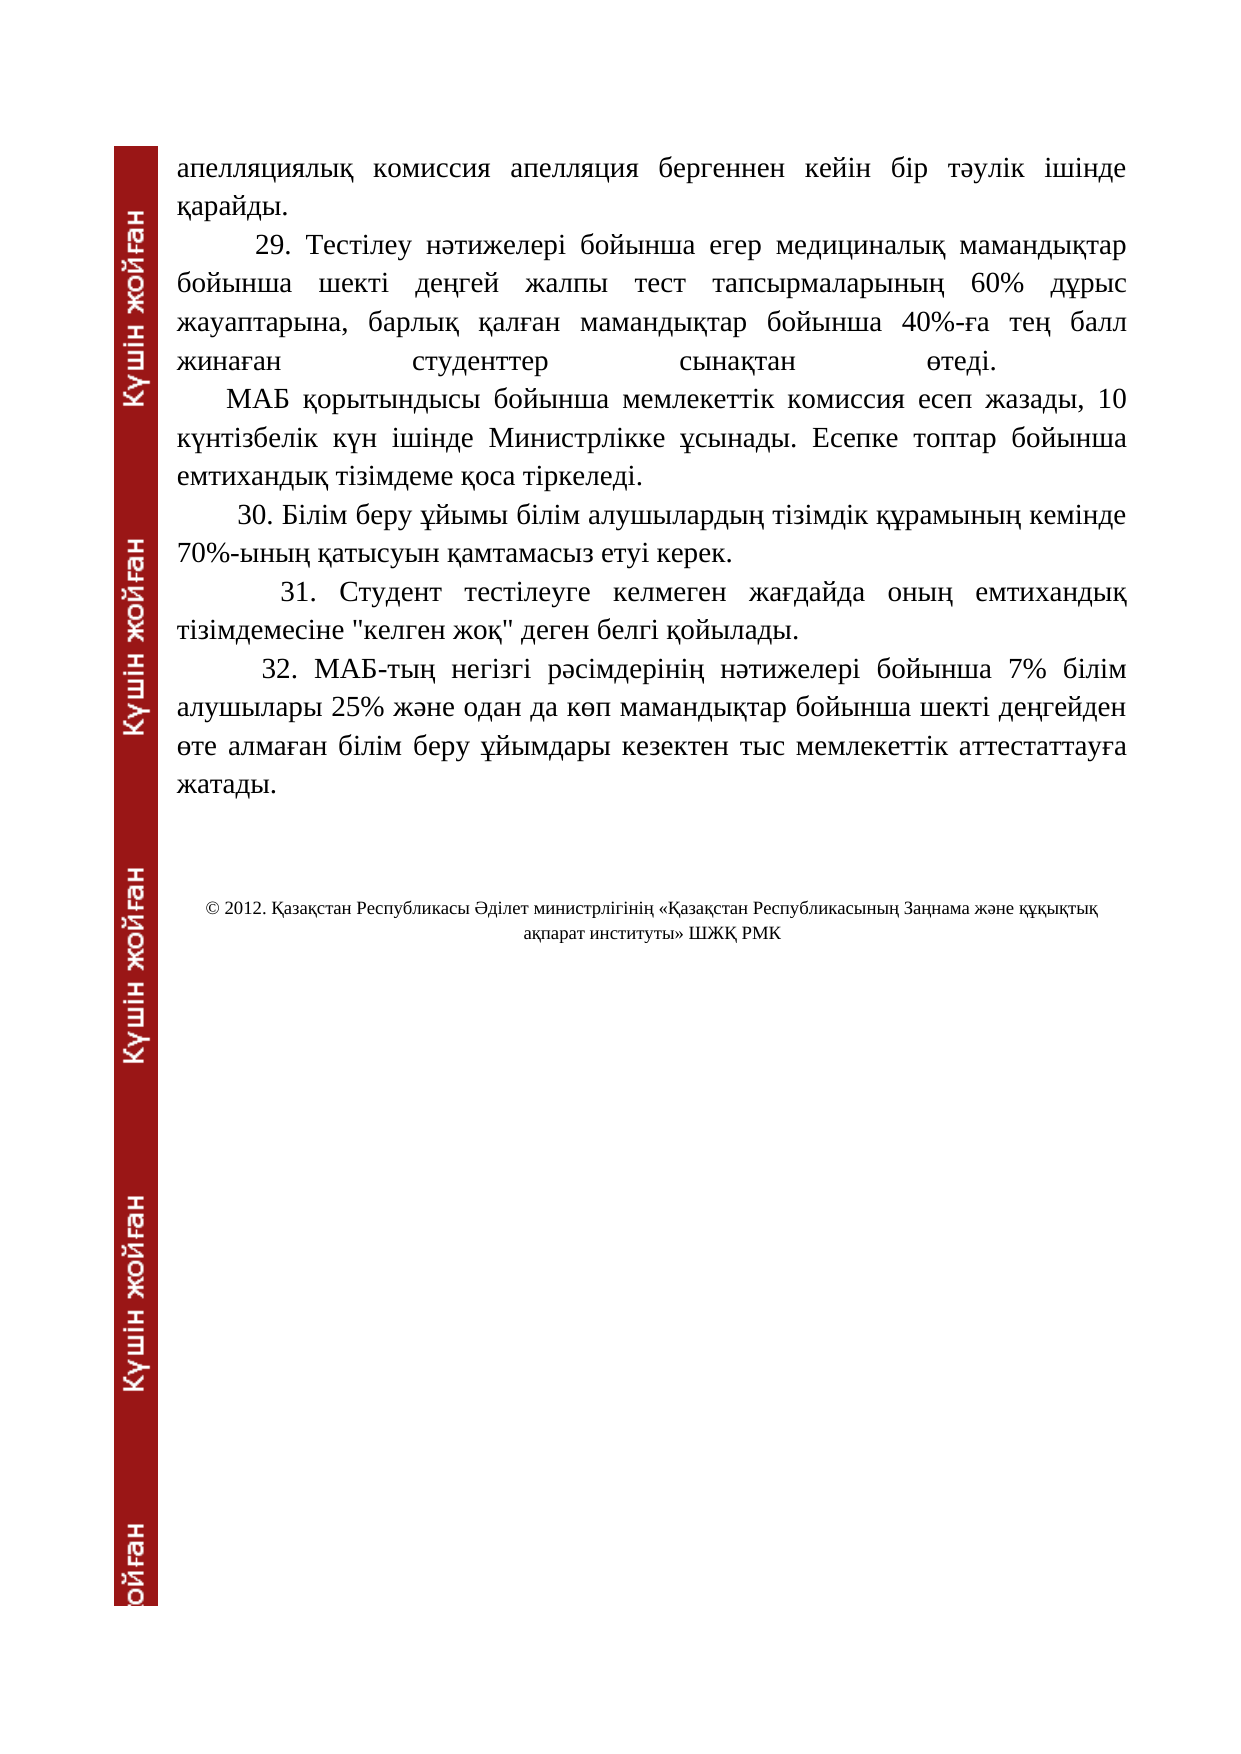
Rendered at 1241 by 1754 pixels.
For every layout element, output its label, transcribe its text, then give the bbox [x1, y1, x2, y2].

text 31. Студент тестілеуге келмеген жағдайда оның емтихандық тізімдемесіне "келген жоқ" деген белгі қойылады. [112, 574, 1128, 646]
picture [114, 146, 158, 150]
picture [114, 569, 158, 574]
picture [114, 646, 158, 651]
text 29. Тестілеу нәтижелері бойынша егер медициналық мамандықтар бойынша шекті деңгей жалпы тест тапсырмаларының 60% дұрыс жауаптарына, барлық қалған мамандықтар бойынша 40%-ға тең балл жинаған студенттер сынақтан өтеді. МАБ қорытындысы бойынша мемлекеттік комиссия есеп жазады, 10 күнтізбелік күн ішінде Министрлікке ұсынады. Есепке топтар бойынша емтихандық тізімдеме қоса тіркеледі. [112, 227, 1128, 492]
picture [114, 222, 158, 227]
text 30. Білім беру ұйымы білім алушылардың тізімдік құрамының кемінде 70%-ының қатысуын қамтамасыз етуі керек. [112, 497, 1128, 569]
picture [114, 943, 158, 1606]
text © 2012. Қазақстан Республикасы Әділет министрлігінің «Қазақстан Республикасының Заңнама және құқықтық ақпарат институты» ШЖҚ РМК [112, 897, 1128, 943]
picture [114, 800, 158, 897]
text 32. МАБ-тың негізгі рәсімдерінің нәтижелері бойынша 7% білім алушылары 25% және одан да көп мамандықтар бойынша шекті деңгейден өте алмаған білім беру ұйымдары кезектен тыс мемлекеттік аттестаттауға жатады. [112, 651, 1128, 800]
picture [114, 492, 158, 497]
